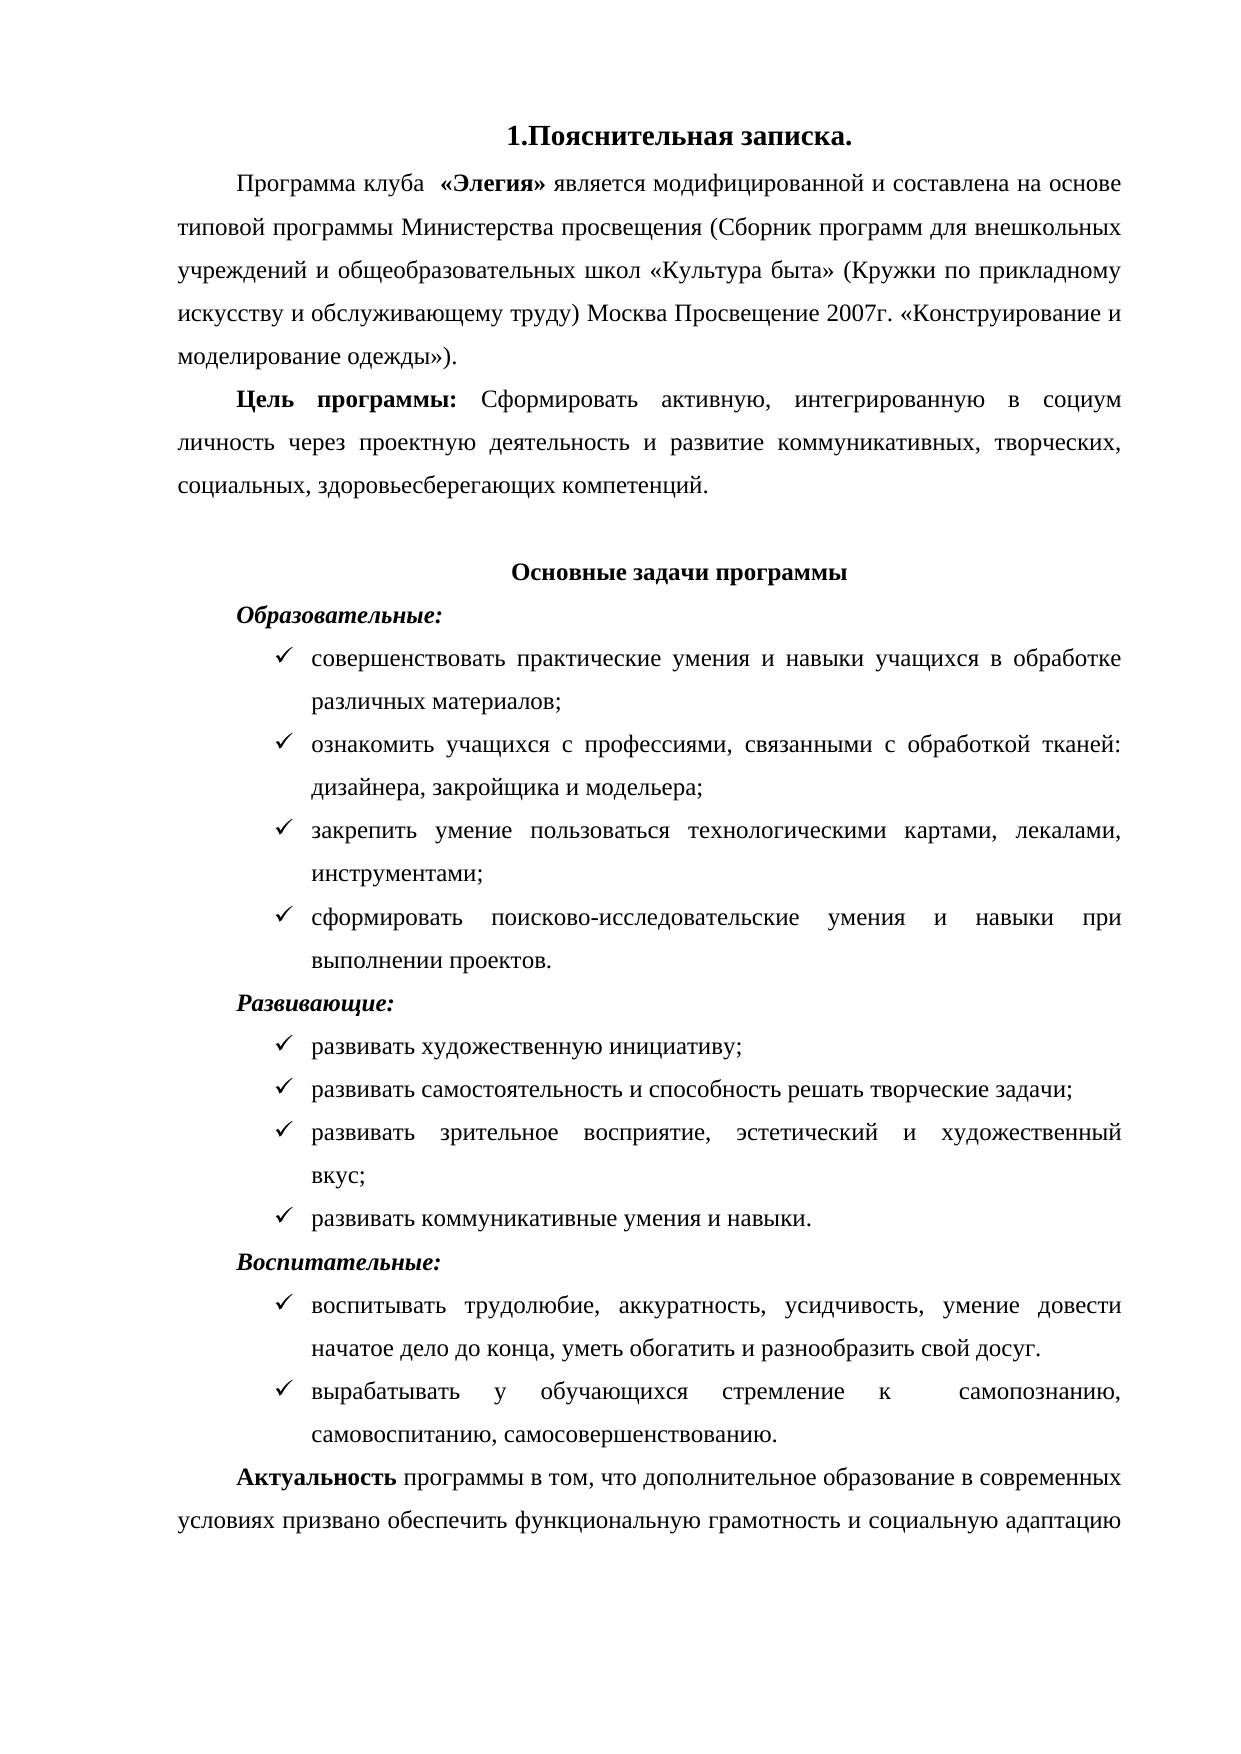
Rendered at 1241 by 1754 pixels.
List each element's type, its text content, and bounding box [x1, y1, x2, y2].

list совершенствовать практические умения и навыки учащихся в обработке различных материалов; [274, 643, 1122, 715]
list воспитывать трудолюбие, аккуратность, усидчивость, умение довести начатое дело до конца, уметь обогатить и разнообразить свой досуг. [274, 1290, 1122, 1362]
list закрепить умение пользоваться технологическими картами, лекалами, инструментами; [274, 815, 1122, 887]
text Развивающие: [236, 988, 1122, 1017]
text Основные задачи программы [177, 557, 1122, 585]
text Цель программы: Сформировать активную, интегрированную в социум личность через проектную деятельность и развитие коммуникативных, творческих, социальных, здоровьесберегающих компетенций. [177, 384, 1122, 499]
text Программа клуба «Элегия» является модифицированной и составлена на основе типовой программы Министерства просвещения (Сборник программ для внешкольных учреждений и общеобразовательных школ «Культура быта» (Кружки по прикладному искусству и обслуживающему труду) Москва Просвещение 2007г. «Конструирование и моделирование одежды»). [177, 168, 1122, 370]
list вырабатывать у обучающихся стремление к самопознанию, самовоспитанию, самосовершенствованию. [274, 1376, 1122, 1448]
list развивать коммуникативные умения и навыки. [274, 1203, 1122, 1232]
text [177, 1462, 1122, 1534]
list развивать самостоятельность и способность решать творческие задачи; [274, 1074, 1122, 1103]
list ознакомить учащихся с профессиями, связанными с обработкой тканей: дизайнера, закройщика и модельера; [274, 729, 1122, 801]
text Образовательные: [177, 600, 1122, 628]
list сформировать поисково-исследовательские умения и навыки при выполнении проектов. [274, 902, 1122, 973]
text 1.Пояснительная записка. [177, 118, 1122, 152]
list развивать зрительное восприятие, эстетический и художественный вкус; [274, 1117, 1122, 1189]
list развивать художественную инициативу; [274, 1031, 1122, 1060]
text Воспитательные: [236, 1247, 1122, 1275]
